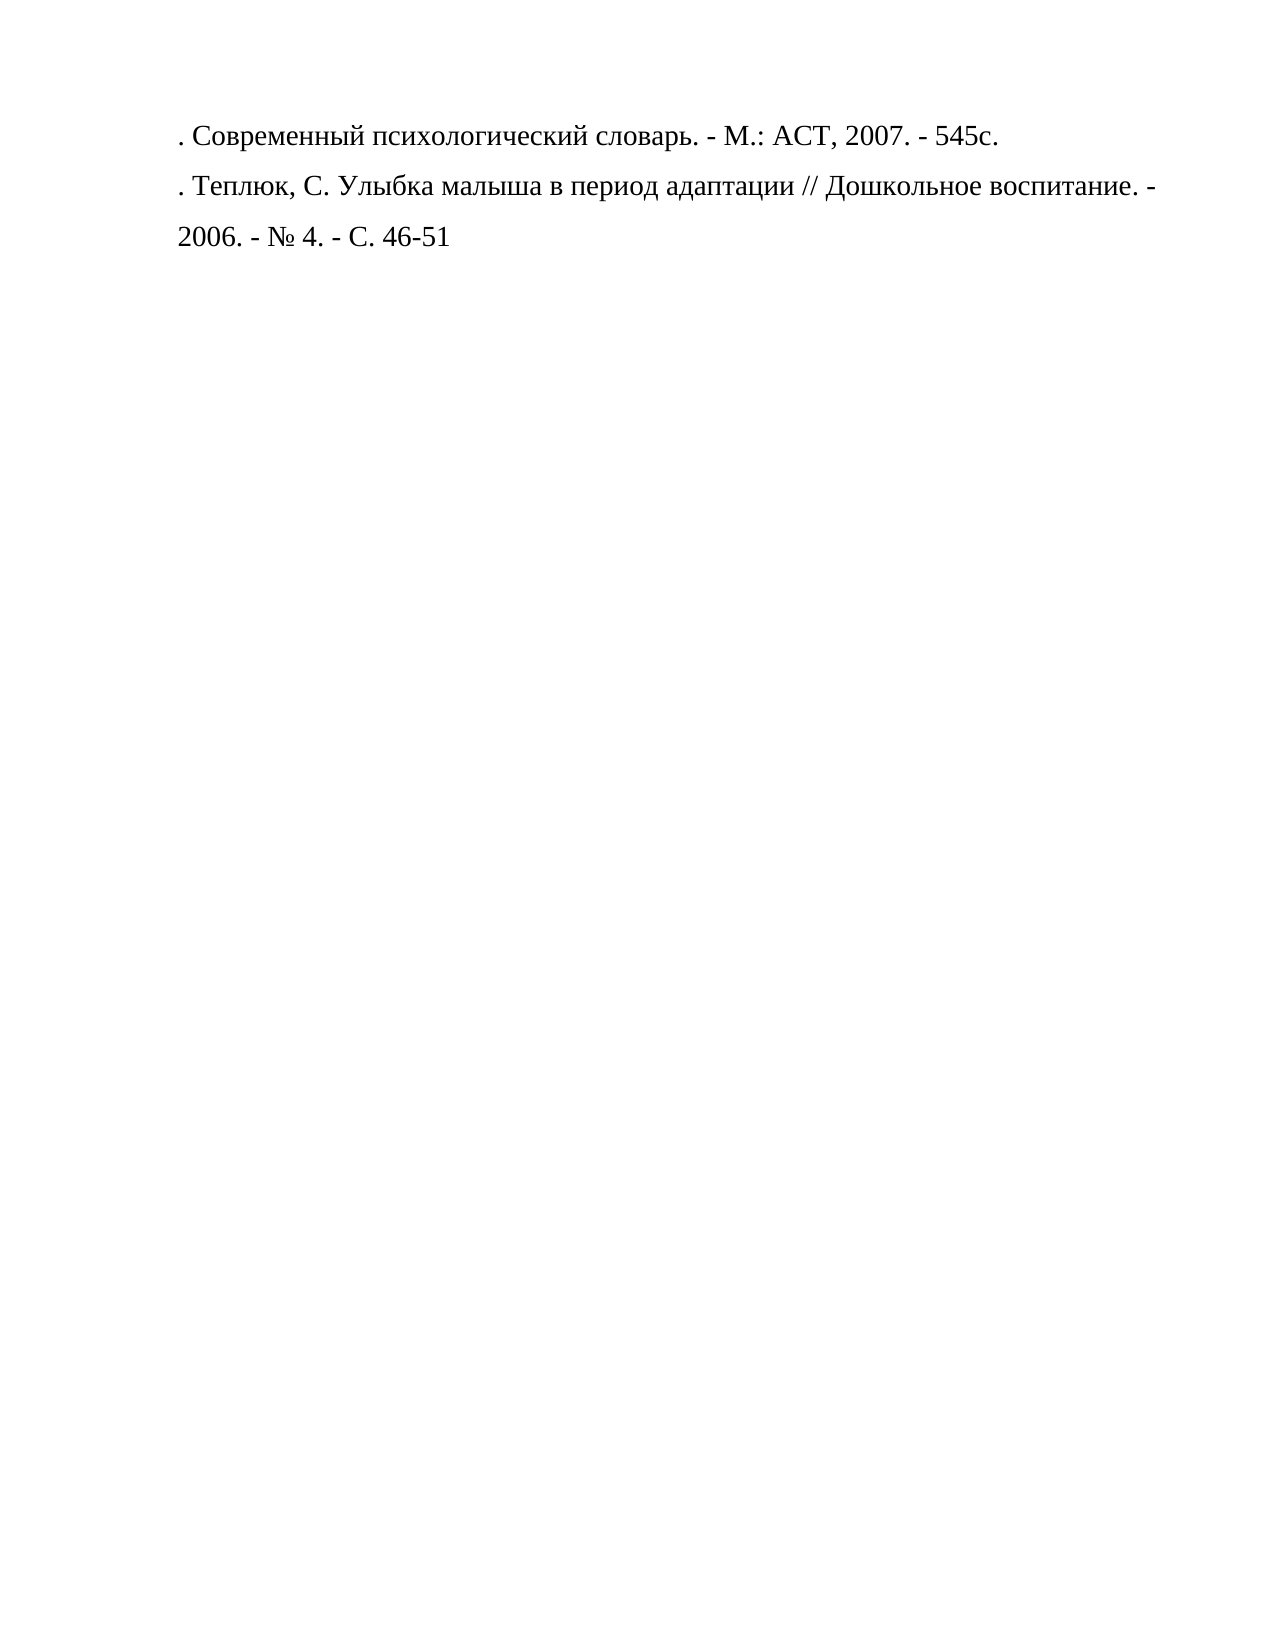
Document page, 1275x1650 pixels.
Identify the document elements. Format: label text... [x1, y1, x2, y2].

text . Современный психологический словарь. - М.: АСТ, 2007. - 545с. [177, 118, 1186, 152]
text . Теплюк, С. Улыбка малыша в период адаптации // Дошкольное воспитание. - 2006. - № 4. - С. 46-51 [177, 168, 1186, 252]
